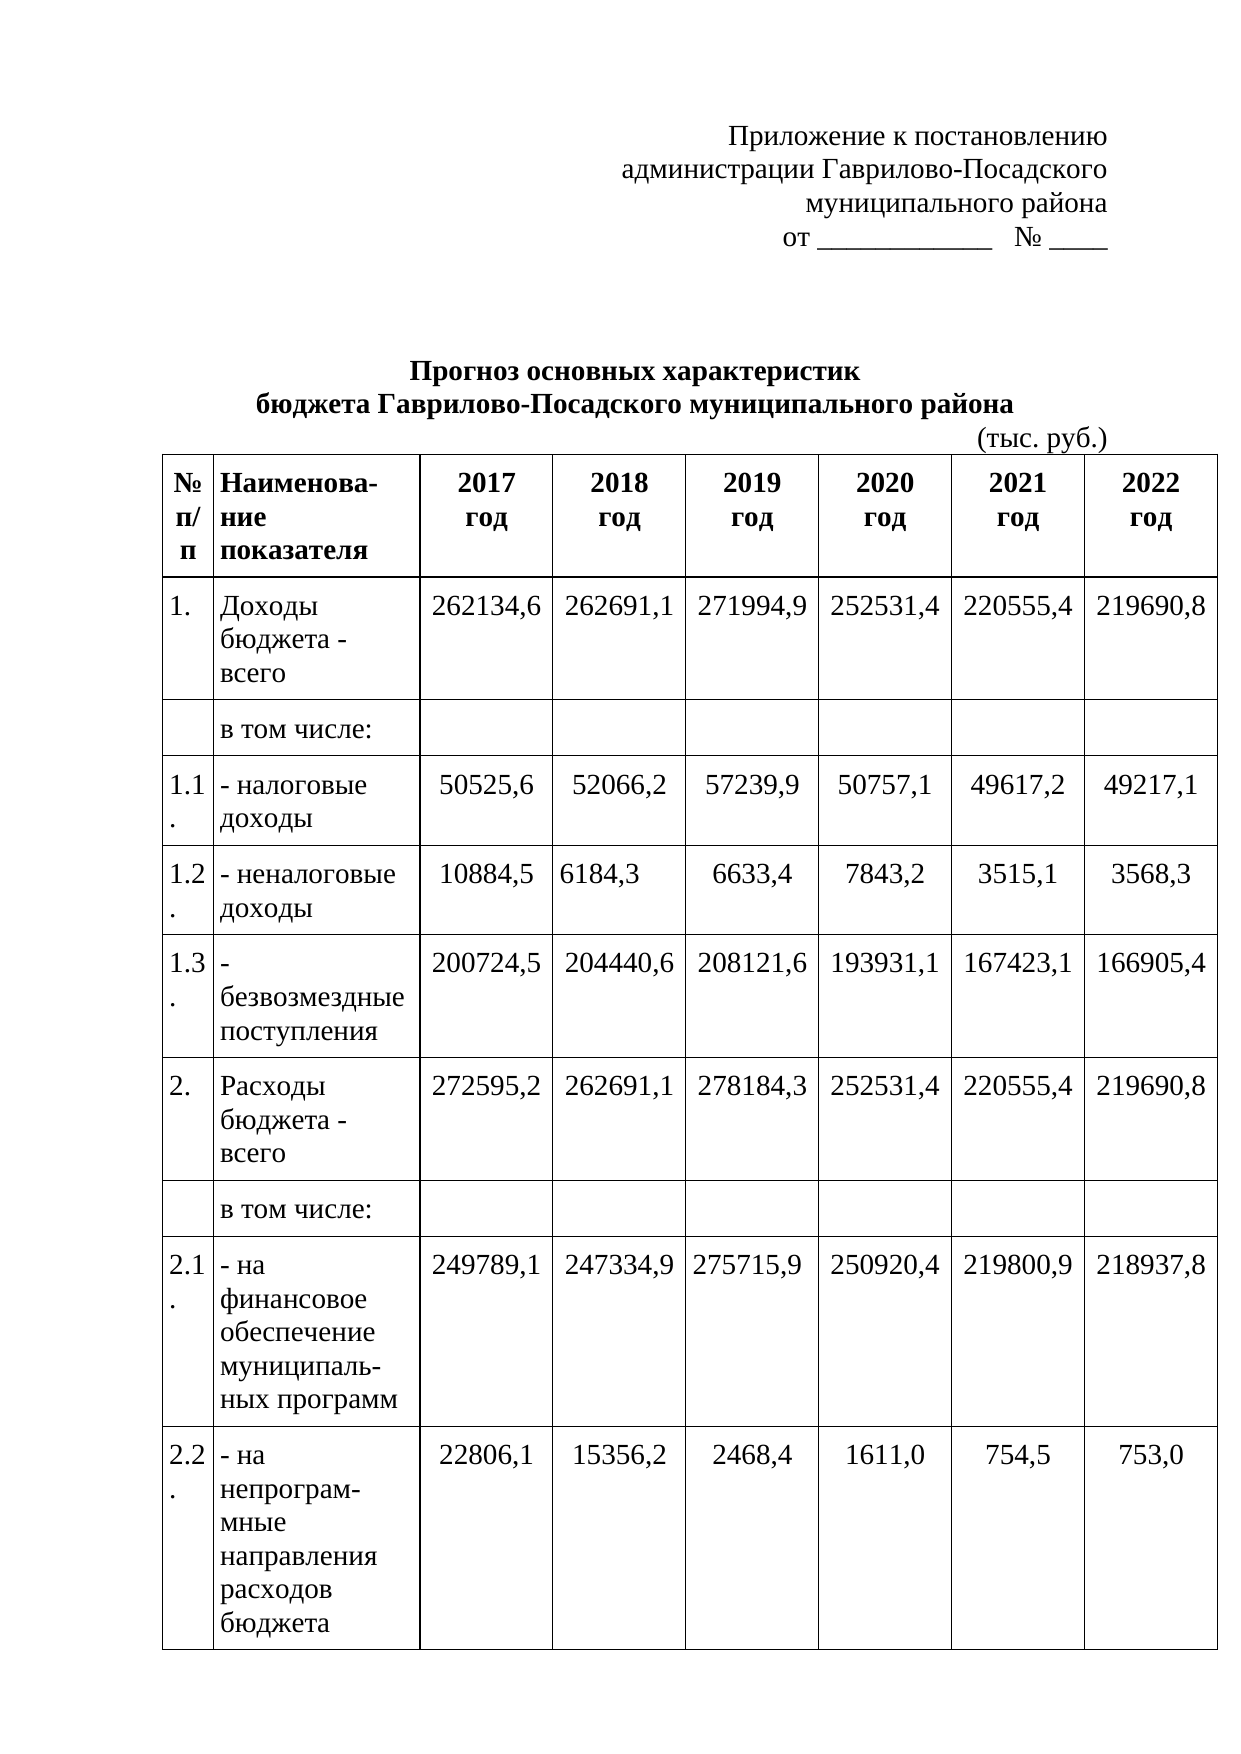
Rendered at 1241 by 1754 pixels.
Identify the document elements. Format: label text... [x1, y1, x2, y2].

table_cell 219690,8 [1085, 578, 1217, 699]
table_cell [1085, 1181, 1217, 1236]
table_cell [952, 700, 1084, 755]
table_cell 204440,6 [553, 935, 685, 1057]
table_cell 15356,2 [553, 1427, 685, 1649]
table_cell - на финансовое обеспечение муниципаль-ных программ [214, 1237, 419, 1426]
table_cell [553, 700, 685, 755]
table_cell Доходы бюджета - всего [214, 578, 419, 699]
table_cell 1611,0 [819, 1427, 951, 1649]
table_cell 1.1. [163, 756, 213, 844]
table_cell 6184,3 [553, 846, 685, 934]
table_cell 753,0 [1085, 1427, 1217, 1649]
table_cell [819, 700, 951, 755]
text от ____________ № ____ [133, 219, 1107, 252]
table_cell -безвозмездные поступления [214, 935, 419, 1057]
table_cell 1.3. [163, 935, 213, 1057]
table_cell 49617,2 [952, 756, 1084, 844]
table_header 2017 год [421, 455, 552, 576]
table_cell 57239,9 [686, 756, 818, 844]
table_cell 250920,4 [819, 1237, 951, 1426]
table_cell 6633,4 [686, 846, 818, 934]
table_cell [819, 1181, 951, 1236]
table_cell 1. [163, 578, 213, 699]
table_cell - на непрограм-мные направления расходов бюджета [214, 1427, 419, 1649]
table_cell 167423,1 [952, 935, 1084, 1057]
table_cell 252531,4 [819, 1058, 951, 1180]
table_header Наименова-ние показателя [214, 455, 419, 576]
table_cell 193931,1 [819, 935, 951, 1057]
table_cell [553, 1181, 685, 1236]
table_cell 219800,9 [952, 1237, 1084, 1426]
table_cell 272595,2 [421, 1058, 552, 1180]
table_cell 200724,5 [421, 935, 552, 1057]
table_cell 7843,2 [819, 846, 951, 934]
table_cell 22806,1 [421, 1427, 552, 1649]
table_cell - налоговые доходы [214, 756, 419, 844]
text муниципального района [133, 185, 1107, 219]
table_cell 262134,6 [421, 578, 552, 699]
table_cell 2.2. [163, 1427, 213, 1649]
table_cell [686, 700, 818, 755]
text (тыс. руб.) [162, 420, 1107, 453]
table_cell Расходы бюджета - всего [214, 1058, 419, 1180]
table_cell - неналоговые доходы [214, 846, 419, 934]
table_cell 2. [163, 1058, 213, 1180]
table_cell 208121,6 [686, 935, 818, 1057]
table_cell [952, 1181, 1084, 1236]
table_cell 3568,3 [1085, 846, 1217, 934]
table_cell 49217,1 [1085, 756, 1217, 844]
table_cell [421, 1181, 552, 1236]
table_header 2021 год [952, 455, 1084, 576]
table_cell в том числе: [214, 700, 419, 755]
table_cell 275715,9 [686, 1237, 818, 1426]
table_cell 52066,2 [553, 756, 685, 844]
table_cell 249789,1 [421, 1237, 552, 1426]
table_cell 278184,3 [686, 1058, 818, 1180]
table_cell в том числе: [214, 1181, 419, 1236]
table_cell 754,5 [952, 1427, 1084, 1649]
text Прогноз основных характеристик [162, 353, 1107, 386]
table_cell 3515,1 [952, 846, 1084, 934]
text администрации Гаврилово-Посадского [133, 152, 1107, 185]
table_cell 10884,5 [421, 846, 552, 934]
table_header 2018 год [553, 455, 685, 576]
table_cell 262691,1 [553, 1058, 685, 1180]
table_header № п/п [163, 455, 213, 576]
table_cell 50757,1 [819, 756, 951, 844]
table_cell 247334,9 [553, 1237, 685, 1426]
table_cell 218937,8 [1085, 1237, 1217, 1426]
table_cell 2.1. [163, 1237, 213, 1426]
table_cell 262691,1 [553, 578, 685, 699]
table_cell 220555,4 [952, 1058, 1084, 1180]
table_cell 50525,6 [421, 756, 552, 844]
table_cell 252531,4 [819, 578, 951, 699]
table_header 2019 год [686, 455, 818, 576]
table_cell [686, 1181, 818, 1236]
table_cell [421, 700, 552, 755]
table_cell 219690,8 [1085, 1058, 1217, 1180]
table_cell [163, 700, 213, 755]
table_cell 220555,4 [952, 578, 1084, 699]
table_header 2022 год [1085, 455, 1217, 576]
table_cell 166905,4 [1085, 935, 1217, 1057]
table_cell [1085, 700, 1217, 755]
table_cell 271994,9 [686, 578, 818, 699]
table_cell [163, 1181, 213, 1236]
table_cell 1.2. [163, 846, 213, 934]
text бюджета Гаврилово-Посадского муниципального района [162, 386, 1107, 420]
table_header 2020 год [819, 455, 951, 576]
table_cell 2468,4 [686, 1427, 818, 1649]
text Приложение к постановлению [133, 118, 1107, 152]
